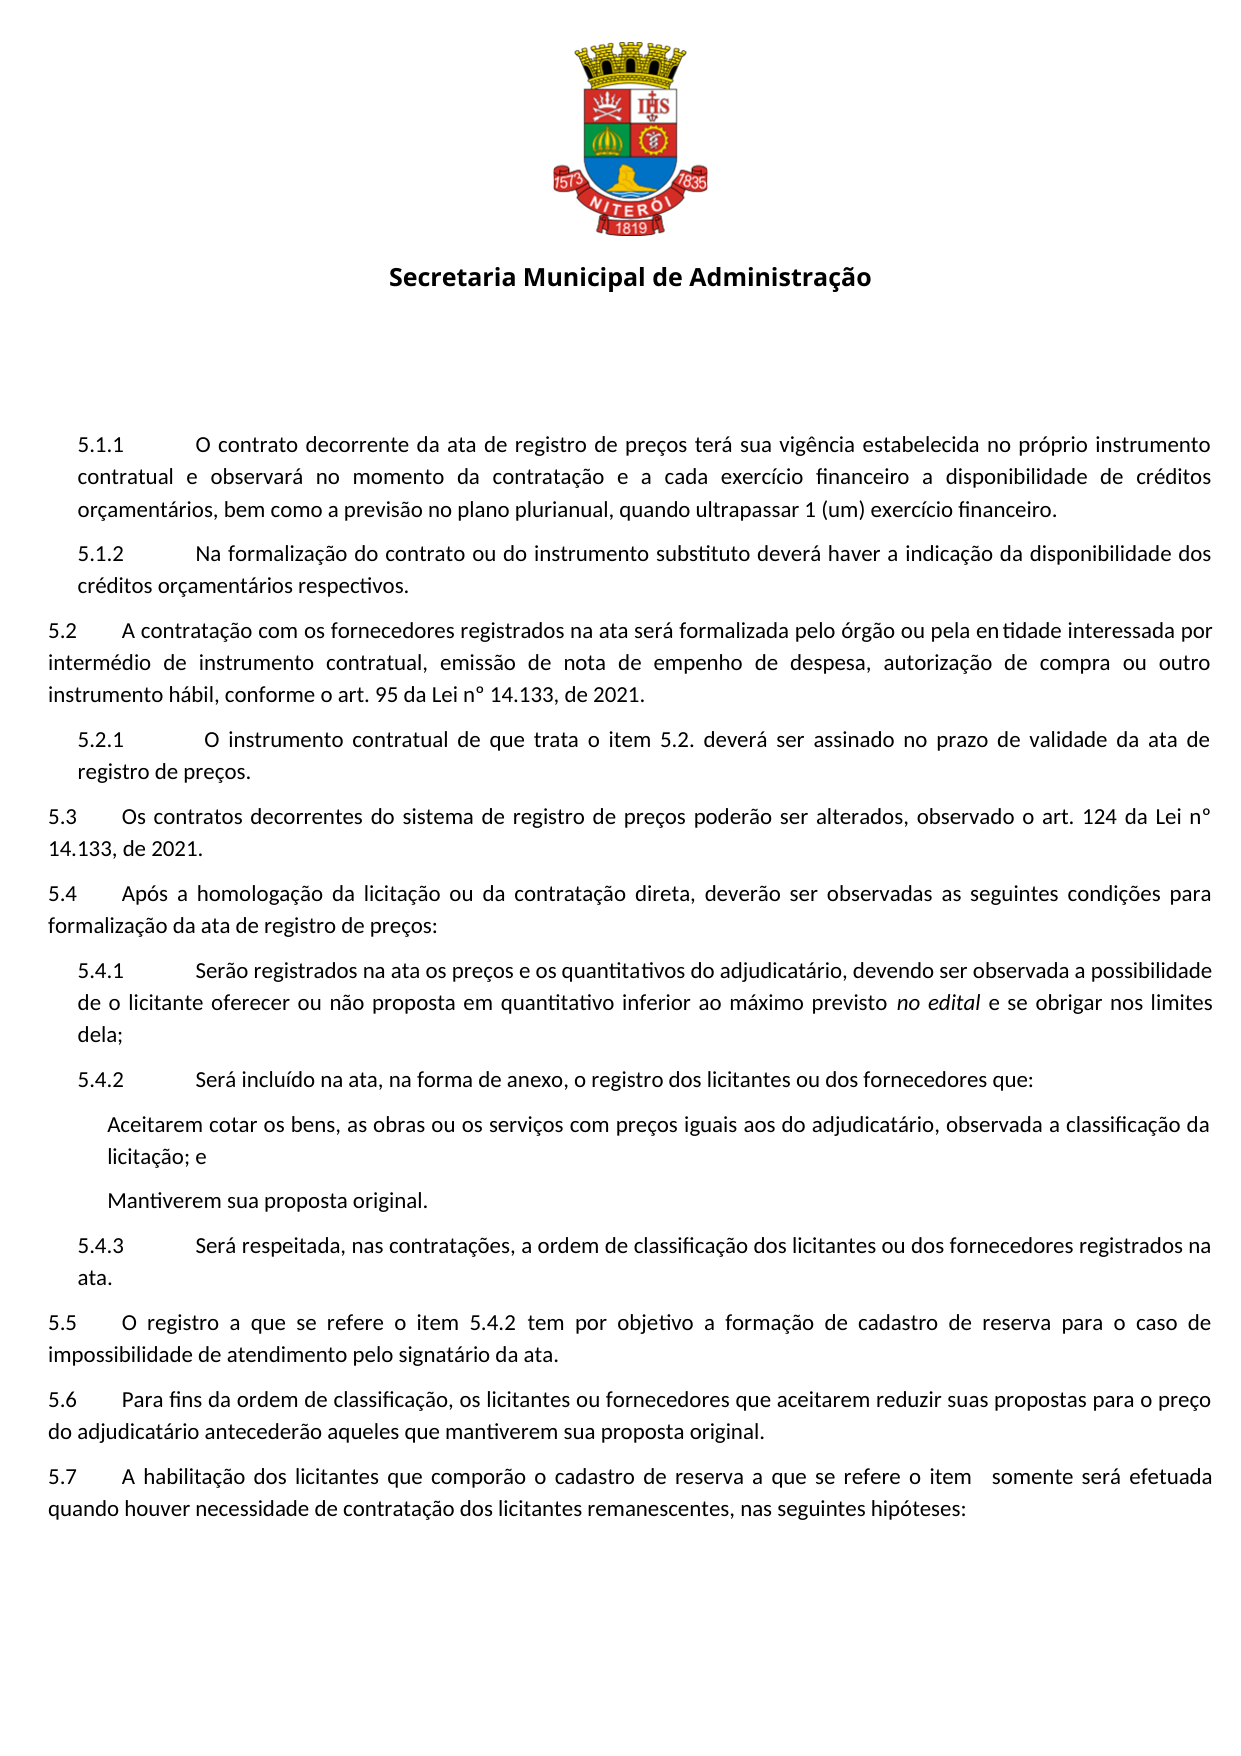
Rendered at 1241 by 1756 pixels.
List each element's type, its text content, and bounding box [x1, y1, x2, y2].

list O instrumento contratual de que trata o item 5.2. deverá ser assinado no prazo de validade da ata de registro de preços. [77, 725, 1213, 786]
list Será respeitada, nas contratações, a ordem de classificação dos licitantes ou dos fornecedores registrados na ata. [77, 1231, 1213, 1291]
list Será incluído na ata, na forma de anexo, o registro dos licitantes ou dos fornecedores que: [77, 1065, 1213, 1093]
list A habilitação dos licitantes que comporão o cadastro de reserva a que se refere o item 0 somente será efetuada quando houver necessidade de contratação dos licitantes remanescentes, nas seguintes hipóteses: [48, 1462, 1213, 1522]
list Mantiverem sua proposta original. [107, 1187, 1213, 1214]
list Para fins da ordem de classificação, os licitantes ou fornecedores que aceitarem reduzir suas propostas para o preço do adjudicatário antecederão aqueles que mantiverem sua proposta original. [48, 1385, 1213, 1445]
list O registro a que se refere o item 5.4.2 tem por objetivo a formação de cadastro de reserva para o caso de impossibilidade de atendimento pelo signatário da ata. [48, 1308, 1213, 1368]
list Os contratos decorrentes do sistema de registro de preços poderão ser alterados, observado o art. 124 da Lei nº 14.133, de 2021. [48, 802, 1213, 862]
list A contratação com os fornecedores registrados na ata será formalizada pelo órgão ou pela entidade interessada por intermédio de instrumento contratual, emissão de nota de empenho de despesa, autorização de compra ou outro instrumento hábil, conforme o art. 95 da Lei nº 14.133, de 2021. [48, 616, 1213, 709]
list O contrato decorrente da ata de registro de preços terá sua vigência estabelecida no próprio instrumento contratual e observará no momento da contratação e a cada exercício financeiro a disponibilidade de créditos orçamentários, bem como a previsão no plano plurianual, quando ultrapassar 1 (um) exercício financeiro. [77, 430, 1213, 523]
picture [553, 42, 708, 236]
list Após a homologação da licitação ou da contratação direta, deverão ser observadas as seguintes condições para formalização da ata de registro de preços: [48, 879, 1213, 939]
list Aceitarem cotar os bens, as obras ou os serviços com preços iguais aos do adjudicatário, observada a classificação da licitação; e [107, 1110, 1213, 1170]
list Serão registrados na ata os preços e os quantitativos do adjudicatário, devendo ser observada a possibilidade de o licitante oferecer ou não proposta em quantitativo inferior ao máximo previsto no edital e se obrigar nos limites dela; [77, 956, 1213, 1048]
list Na formalização do contrato ou do instrumento substituto deverá haver a indicação da disponibilidade dos créditos orçamentários respectivos. [77, 539, 1213, 599]
